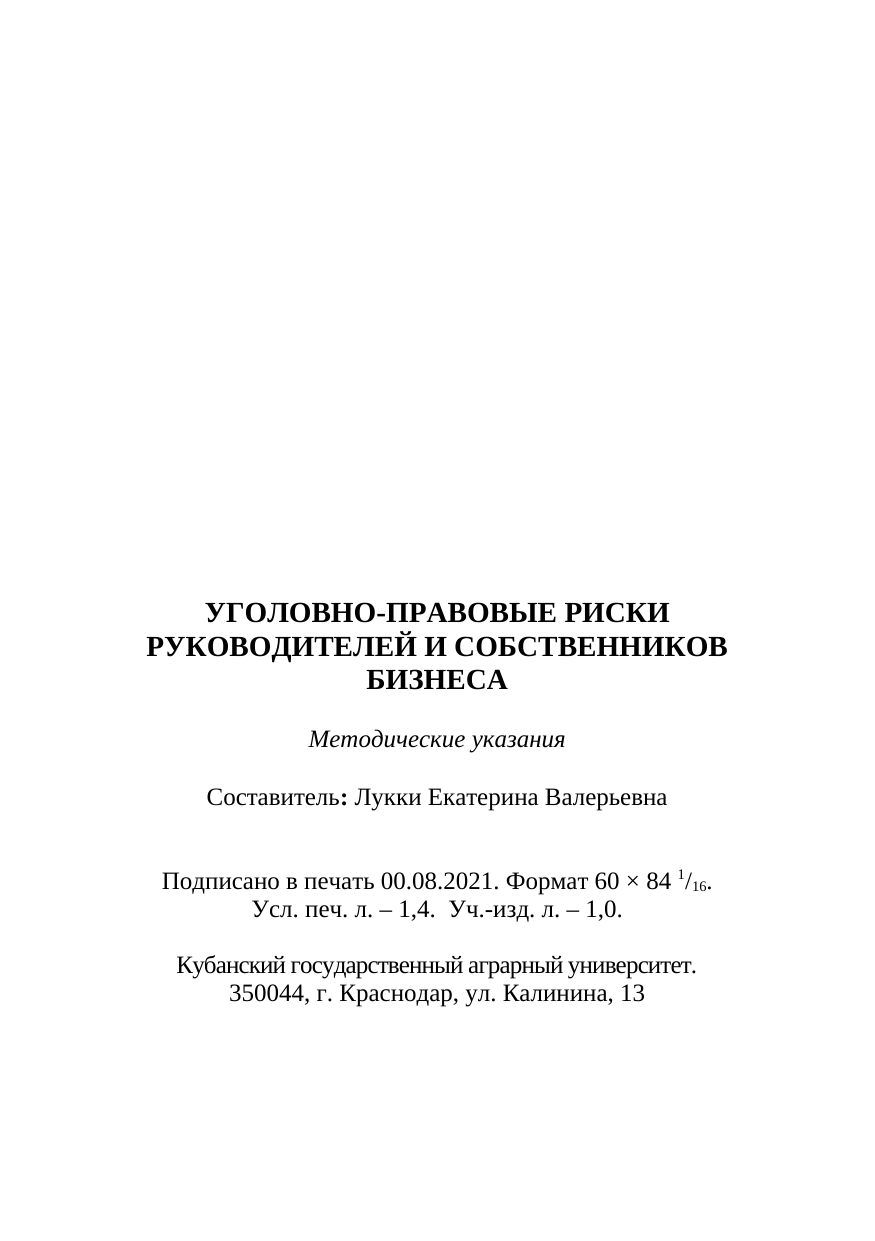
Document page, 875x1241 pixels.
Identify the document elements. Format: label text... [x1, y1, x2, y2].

text Усл. печ. л. – 1,4. Уч.-изд. л. – 1,0. [100, 894, 774, 923]
text Кубанский государственный аграрный университет. [100, 950, 774, 978]
text 350044, г. Краснодар, ул. Калинина, 13 [100, 978, 774, 1007]
text УГОЛОВНО-ПРАВОВЫЕ РИСКИ РУКОВОДИТЕЛЕЙ И СОБСТВЕННИКОВ БИЗНЕСА [100, 595, 774, 696]
text Подписано в печать 00.08.2021. Формат 60 × 84 1/16. [100, 866, 774, 894]
text Методические указания [100, 724, 774, 753]
text Составитель: Лукки Екатерина Валерьевна [100, 782, 774, 811]
